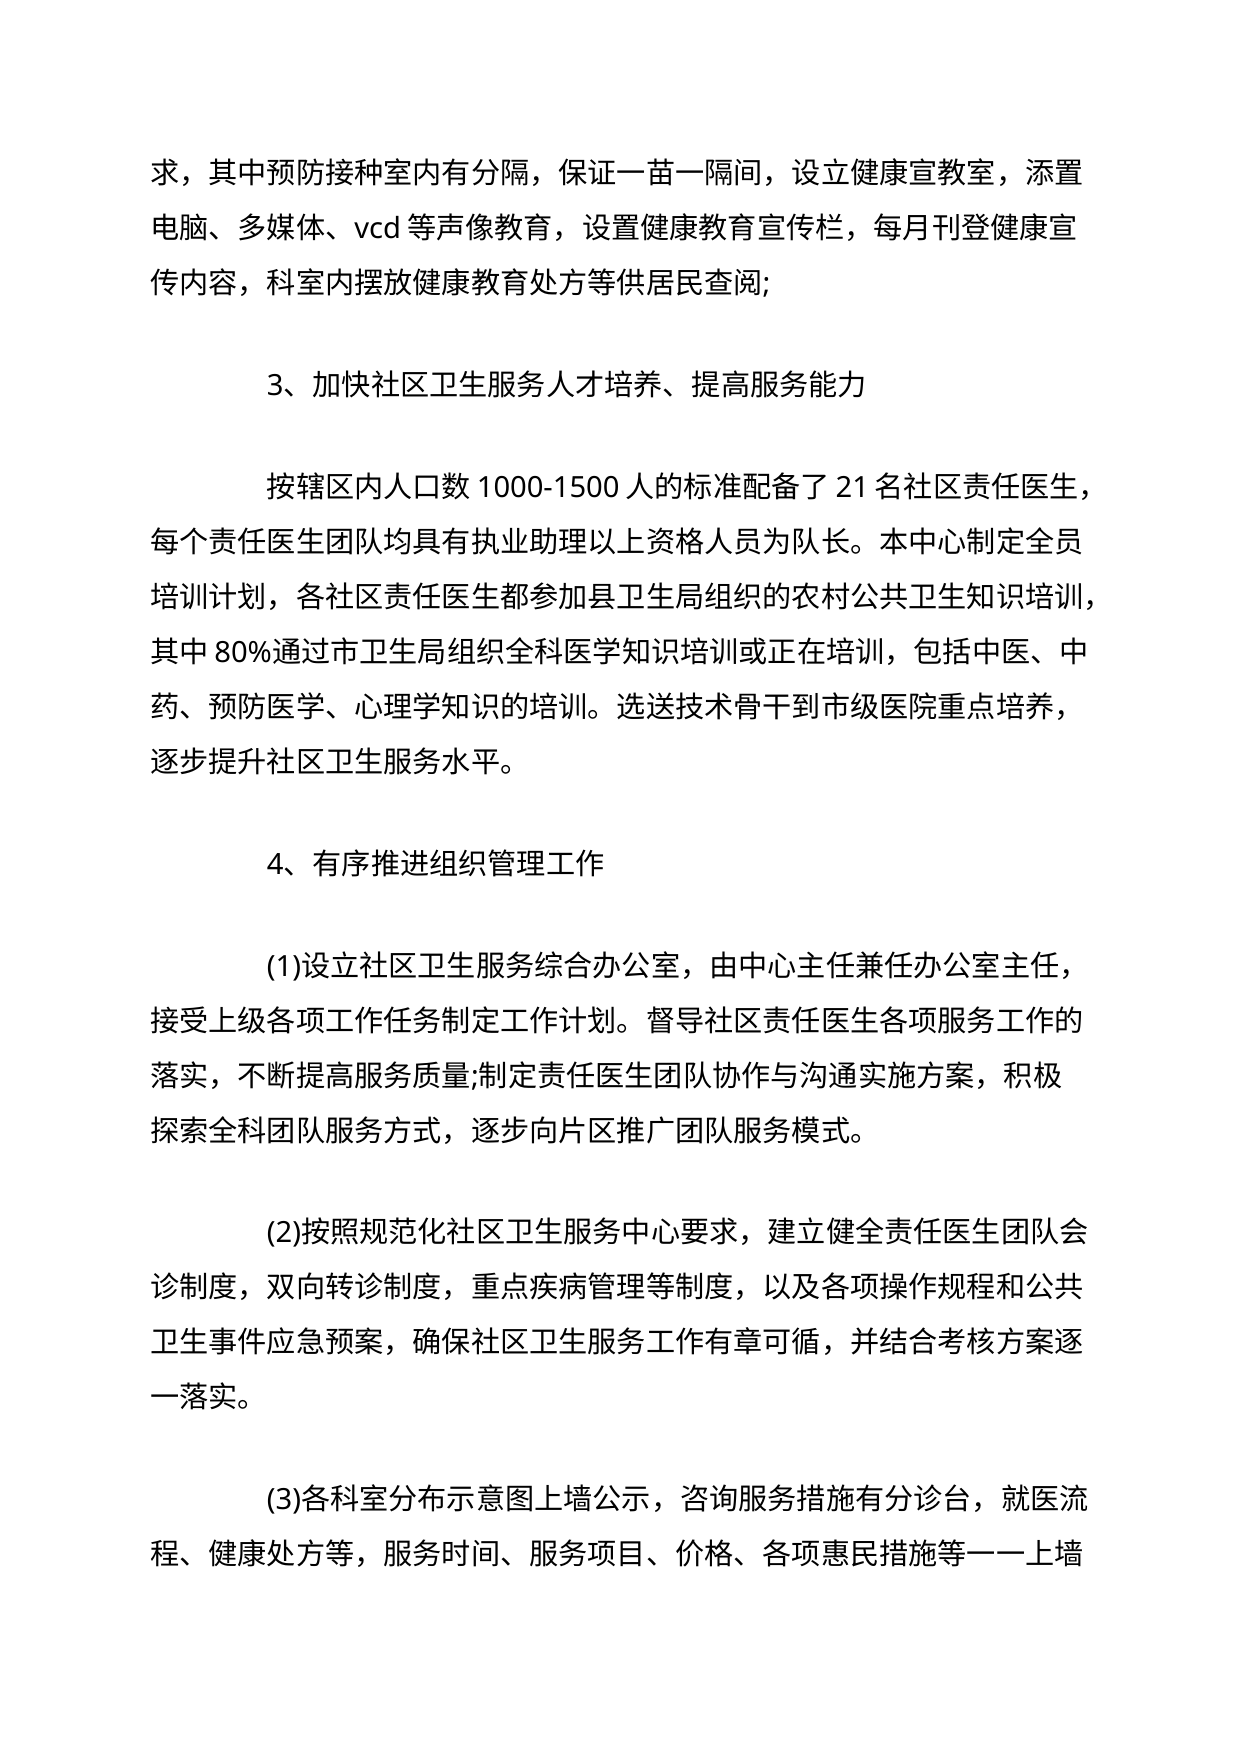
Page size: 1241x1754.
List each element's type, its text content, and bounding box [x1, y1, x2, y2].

text 4、有序推进组织管理工作 [150, 840, 1090, 883]
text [150, 1476, 1090, 1573]
text 3、加快社区卫生服务人才培养、提高服务能力 [150, 362, 1090, 404]
text 按辖区内人口数1000-1500人的标准配备了21名社区责任医生，每个责任医生团队均具有执业助理以上资格人员为队长。本中心制定全员培训计划，各社区责任医生都参加县卫生局组织的农村公共卫生知识培训，其中80%通过市卫生局组织全科医学知识培训或正在培训，包括中医、中药、预防医学、心理学知识的培训。选送技术骨干到市级医院重点培养，逐步提升社区卫生服务水平。 [150, 464, 1090, 781]
text (2)按照规范化社区卫生服务中心要求，建立健全责任医生团队会诊制度，双向转诊制度，重点疾病管理等制度，以及各项操作规程和公共卫生事件应急预案，确保社区卫生服务工作有章可循，并结合考核方案逐一落实。 [150, 1209, 1090, 1416]
text (1)设立社区卫生服务综合办公室，由中心主任兼任办公室主任，接受上级各项工作任务制定工作计划。督导社区责任医生各项服务工作的落实，不断提高服务质量;制定责任医生团队协作与沟通实施方案，积极探索全科团队服务方式，逐步向片区推广团队服务模式。 [150, 942, 1090, 1149]
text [150, 150, 1090, 302]
